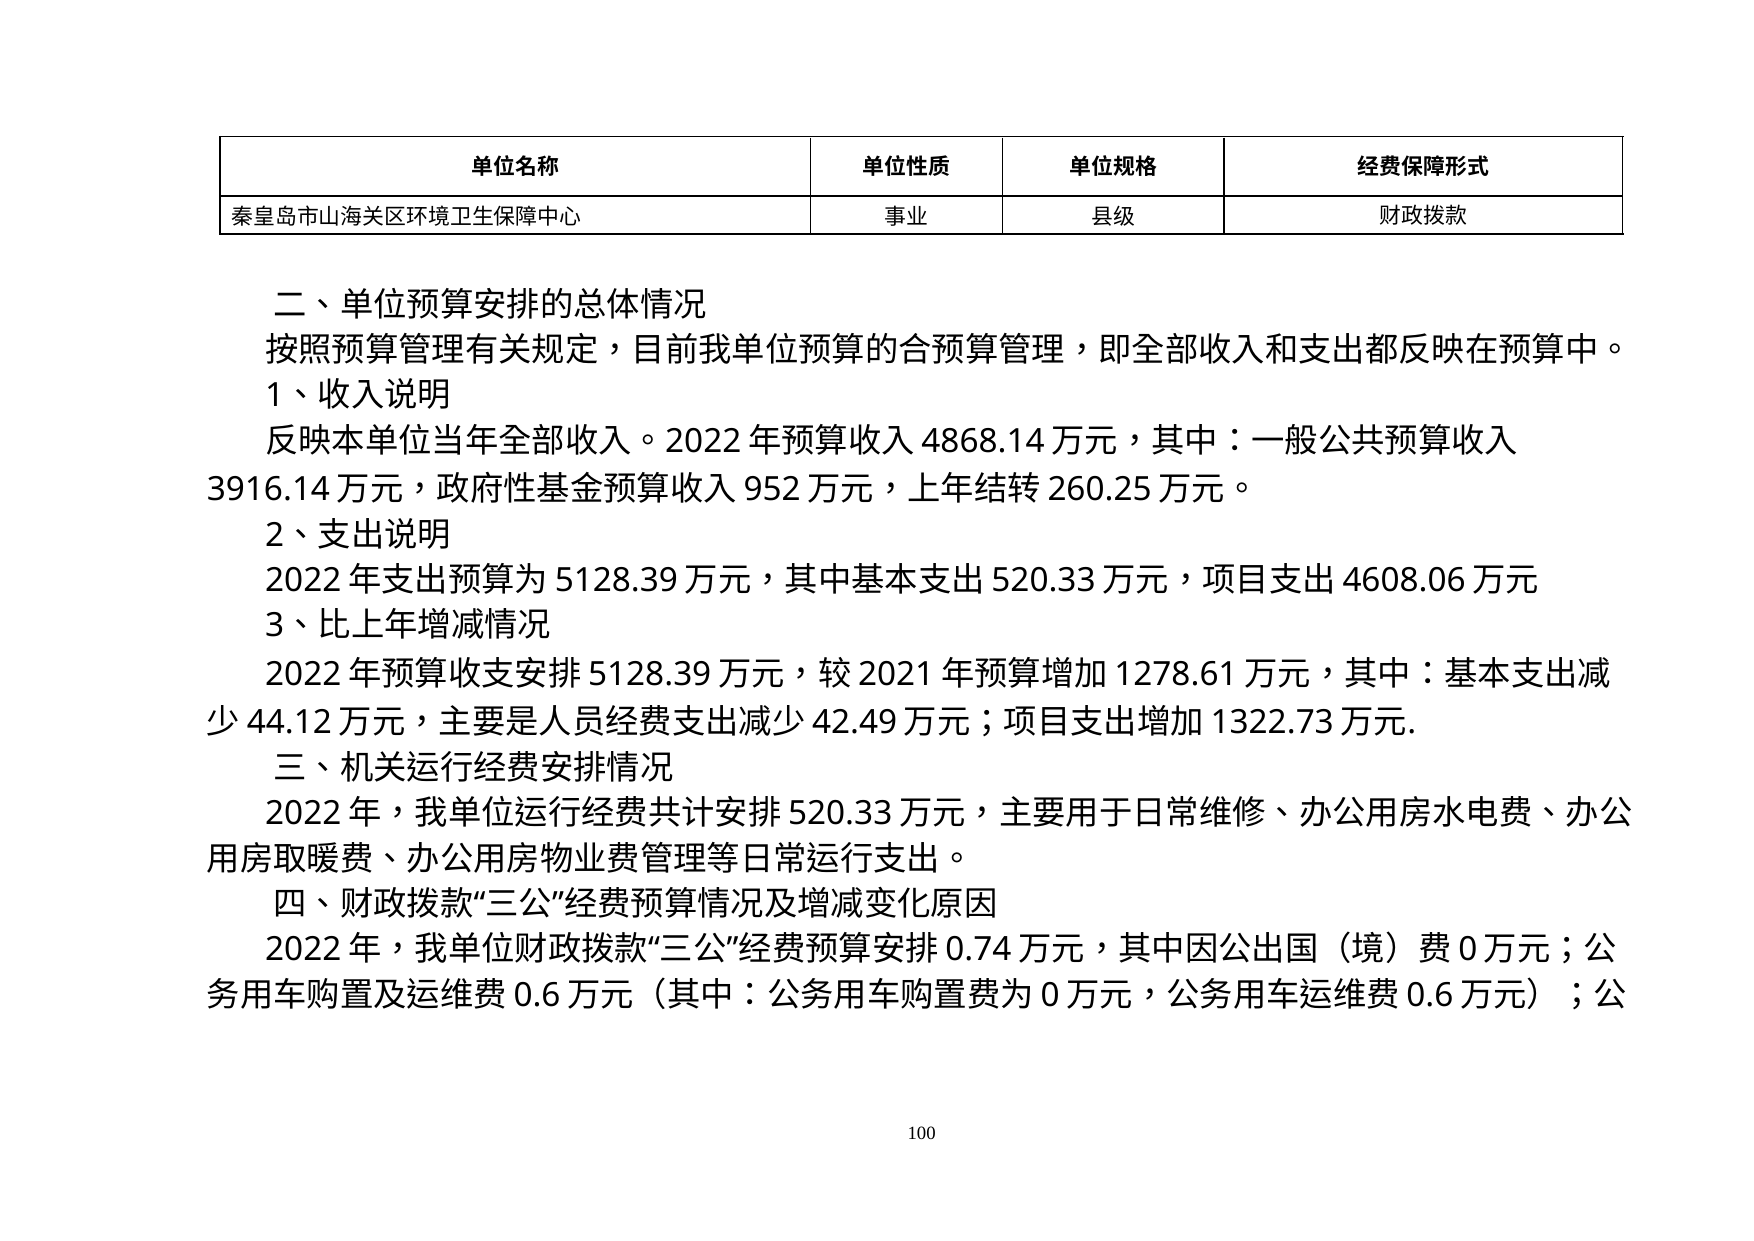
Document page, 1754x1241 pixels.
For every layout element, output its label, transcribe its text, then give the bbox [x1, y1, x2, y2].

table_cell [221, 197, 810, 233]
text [207, 925, 1636, 1016]
text 二、单位预算安排的总体情况 [207, 280, 1636, 326]
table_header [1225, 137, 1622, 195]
text 按照预算管理有关规定，目前我单位预算的合预算管理，即全部收入和支出都反映在预算中。 [207, 326, 1636, 371]
text 四、财政拨款“三公”经费预算情况及增减变化原因 [207, 880, 1636, 925]
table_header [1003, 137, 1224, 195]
text 3、比上年增减情况 [207, 601, 1636, 647]
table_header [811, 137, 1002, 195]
text 1、收入说明 [207, 371, 1636, 417]
text 2022年支出预算为5128.39万元，其中基本支出520.33万元，项目支出4608.06万元 [207, 556, 1636, 601]
text 三、机关运行经费安排情况 [207, 743, 1636, 789]
text 2、支出说明 [207, 510, 1636, 556]
text 2022年，我单位运行经费共计安排520.33万元，主要用于日常维修、办公用房水电费、办公用房取暖费、办公用房物业费管理等日常运行支出。 [207, 789, 1636, 880]
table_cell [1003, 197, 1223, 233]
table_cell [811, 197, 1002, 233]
text 2022年预算收支安排5128.39万元，较2021年预算增加1278.61万元，其中：基本支出减少44.12万元，主要是人员经费支出减少42.49万元；项目支出增加1322.73万元. [207, 647, 1636, 743]
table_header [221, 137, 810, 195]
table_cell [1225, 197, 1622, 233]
text 反映本单位当年全部收入。2022年预算收入4868.14万元，其中：一般公共预算收入3916.14万元，政府性基金预算收入952万元，上年结转260.25万元。 [207, 417, 1636, 510]
